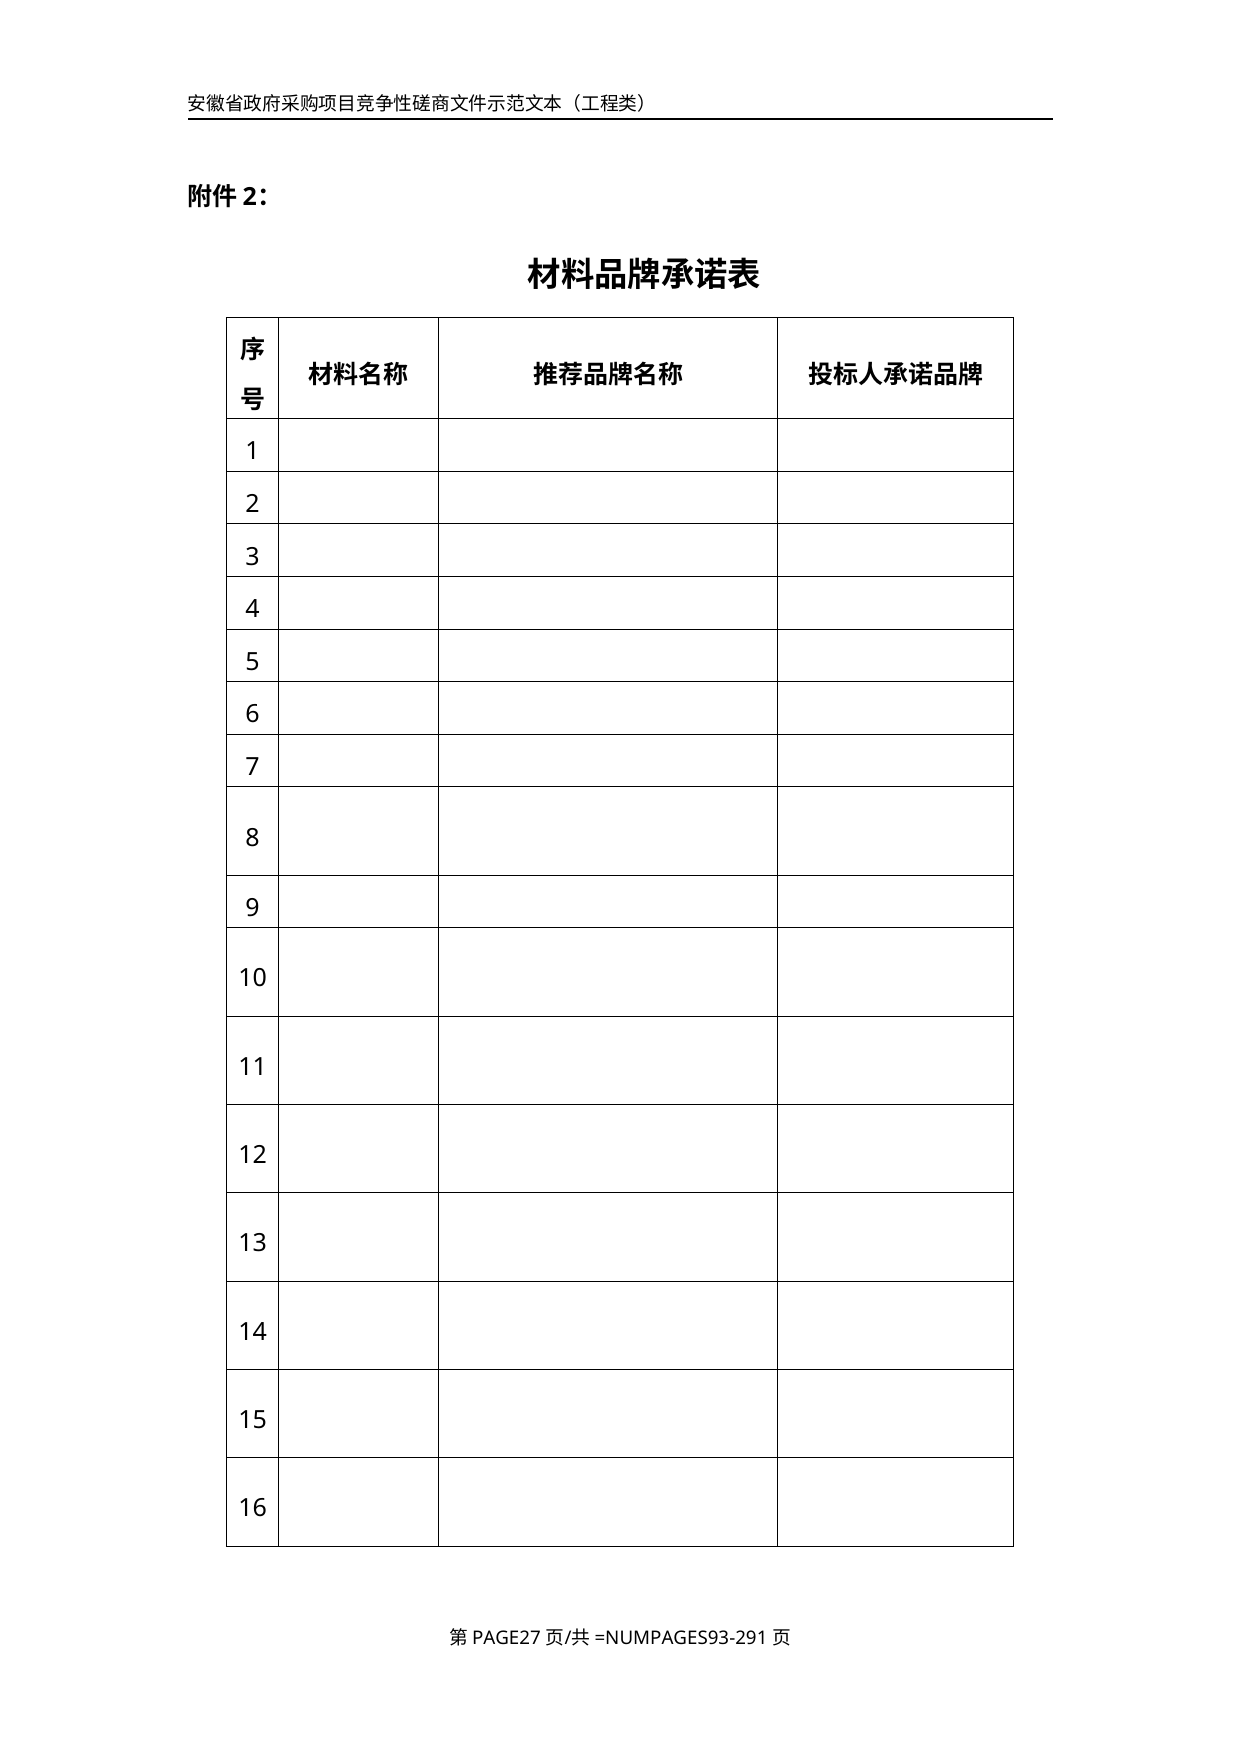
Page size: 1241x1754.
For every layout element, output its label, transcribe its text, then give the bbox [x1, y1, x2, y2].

table_cell [439, 472, 777, 523]
table_cell 7 [227, 735, 278, 786]
table_cell [439, 682, 777, 734]
table_cell 13 [227, 1193, 278, 1281]
table_header 推荐品牌名称 [439, 318, 777, 418]
table_header 序号 [227, 318, 278, 418]
table_cell [279, 419, 438, 471]
table_cell [778, 524, 1013, 576]
table_cell [439, 1282, 777, 1369]
table_cell [439, 1458, 777, 1546]
table_cell [439, 876, 777, 927]
table_cell [778, 1370, 1013, 1457]
table_cell [439, 630, 777, 681]
table_cell [279, 1370, 438, 1457]
text 附件2： [187, 162, 1053, 227]
table_cell [279, 524, 438, 576]
table_cell [279, 928, 438, 1016]
table_cell 15 [227, 1370, 278, 1457]
table_cell 12 [227, 1105, 278, 1192]
table_cell [439, 419, 777, 471]
table_cell [279, 577, 438, 628]
table_cell [279, 682, 438, 734]
table_cell [439, 1105, 777, 1192]
table_cell 8 [227, 787, 278, 874]
table_cell [439, 1017, 777, 1104]
table_cell 11 [227, 1017, 278, 1104]
table_cell [279, 472, 438, 523]
table_cell [778, 1458, 1013, 1546]
table_cell [439, 1193, 777, 1281]
table_cell [778, 419, 1013, 471]
table_cell [778, 1193, 1013, 1281]
table_cell [778, 1105, 1013, 1192]
table_cell 16 [227, 1458, 278, 1546]
table_cell [778, 876, 1013, 927]
table_cell [279, 1193, 438, 1281]
table_cell 2 [227, 472, 278, 523]
table_cell [439, 577, 777, 628]
table_cell [439, 1370, 777, 1457]
table_cell 10 [227, 928, 278, 1016]
table_cell [778, 472, 1013, 523]
table_cell [279, 787, 438, 874]
table_cell 6 [227, 682, 278, 734]
table_cell 9 [227, 876, 278, 927]
table_cell 14 [227, 1282, 278, 1369]
table_cell [439, 735, 777, 786]
table_cell [279, 735, 438, 786]
table_cell [279, 1017, 438, 1104]
table_cell [778, 787, 1013, 874]
table_cell [778, 630, 1013, 681]
table_cell [279, 1105, 438, 1192]
table_cell [778, 1017, 1013, 1104]
table_cell 5 [227, 630, 278, 681]
table_cell 3 [227, 524, 278, 576]
table_cell [778, 577, 1013, 628]
table_cell [279, 630, 438, 681]
table_cell 1 [227, 419, 278, 471]
text 材料品牌承诺表 [187, 239, 1101, 304]
table_cell 4 [227, 577, 278, 628]
table_cell [778, 682, 1013, 734]
table_cell [279, 1282, 438, 1369]
table_cell [778, 735, 1013, 786]
table_cell [279, 876, 438, 927]
table_cell [439, 524, 777, 576]
table_cell [439, 928, 777, 1016]
table_header 材料名称 [279, 318, 438, 418]
table_header 投标人承诺品牌 [778, 318, 1013, 418]
table_cell [778, 928, 1013, 1016]
table_cell [439, 787, 777, 874]
table_cell [279, 1458, 438, 1546]
table_cell [778, 1282, 1013, 1369]
